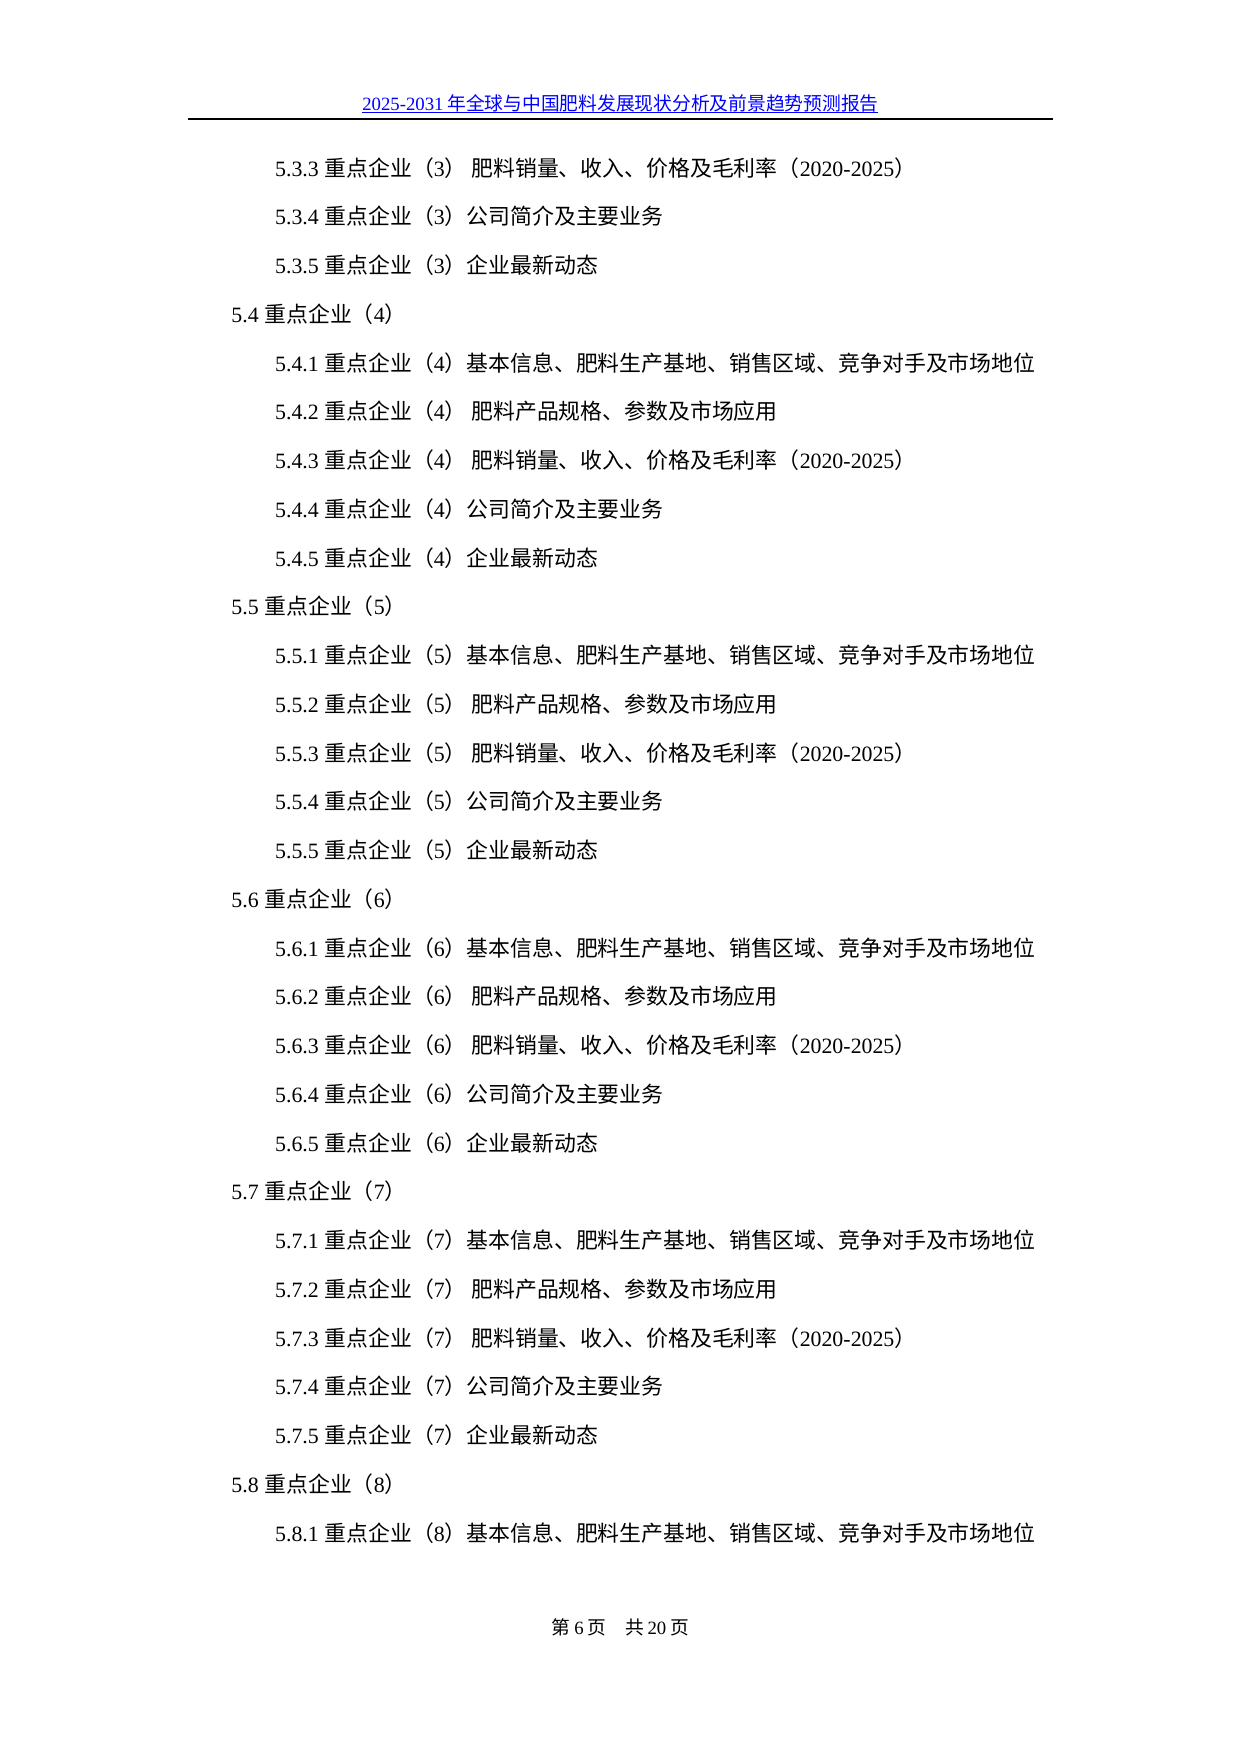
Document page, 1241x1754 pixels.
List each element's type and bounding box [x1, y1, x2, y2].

text [187, 150, 1053, 1548]
